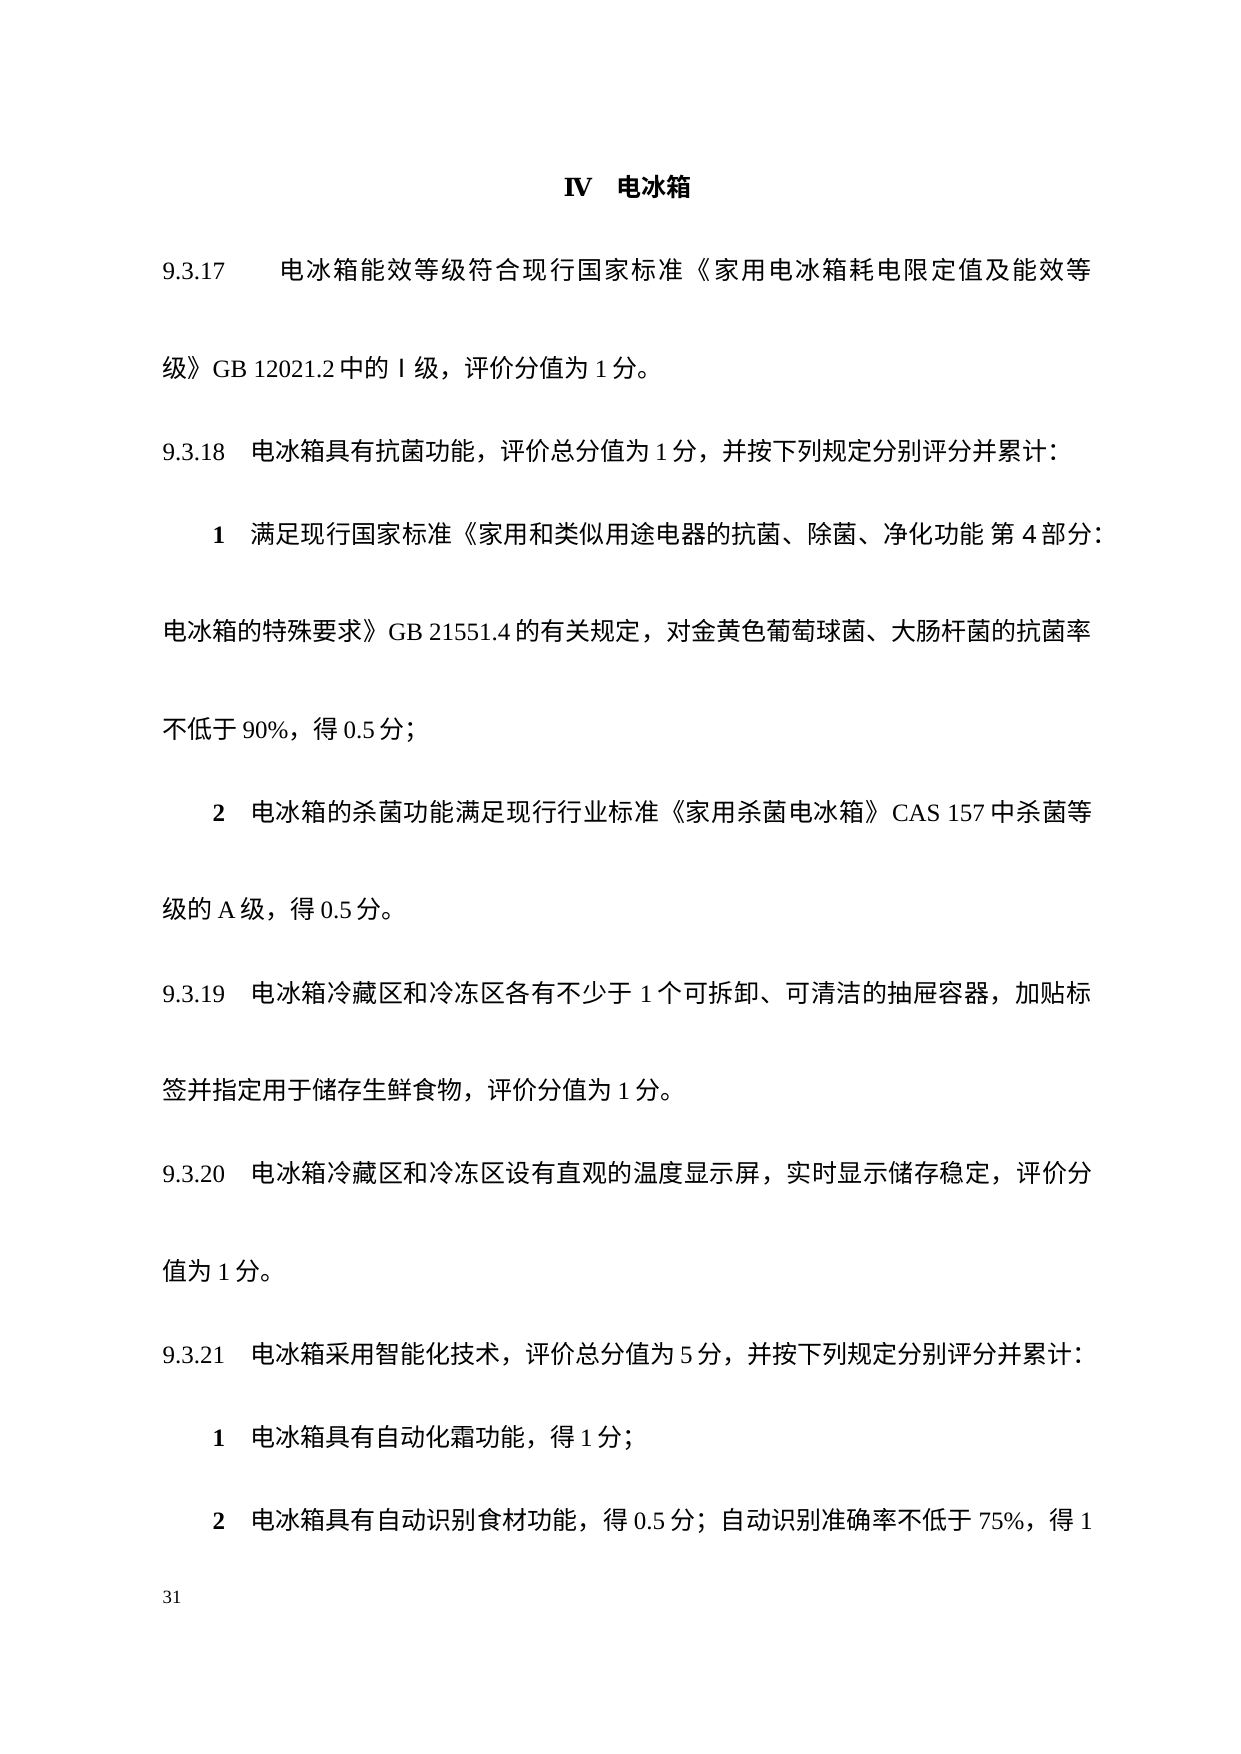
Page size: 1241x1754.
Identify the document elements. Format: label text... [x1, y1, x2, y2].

subtitle 电冰箱能效等级符合现行国家标准《家用电冰箱耗电限定值及能效等级》GB 12021.2中的Ⅰ级，评价分值为1分。 [162, 236, 1092, 399]
list 电冰箱具有自动化霜功能，得1分； [162, 1403, 1092, 1468]
subtitle 电冰箱冷藏区和冷冻区各有不少于1个可拆卸、可清洁的抽屉容器，加贴标签并指定用于储存生鲜食物，评价分值为1分。 [162, 959, 1092, 1121]
list 电冰箱的杀菌功能满足现行行业标准《家用杀菌电冰箱》CAS 157中杀菌等级的A级，得0.5分。 [162, 778, 1092, 941]
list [162, 1486, 1092, 1551]
list 满足现行国家标准《家用和类似用途电器的抗菌、除菌、净化功能 第4部分：电冰箱的特殊要求》GB 21551.4的有关规定，对金黄色葡萄球菌、大肠杆菌的抗菌率不低于90%，得0.5分； [162, 500, 1092, 760]
subtitle Ⅳ 电冰箱 [162, 153, 1092, 218]
subtitle 电冰箱具有抗菌功能，评价总分值为1分，并按下列规定分别评分并累计： [162, 417, 1092, 482]
subtitle 电冰箱冷藏区和冷冻区设有直观的温度显示屏，实时显示储存稳定，评价分值为1分。 [162, 1139, 1092, 1302]
subtitle 电冰箱采用智能化技术，评价总分值为5分，并按下列规定分别评分并累计： [162, 1320, 1092, 1385]
